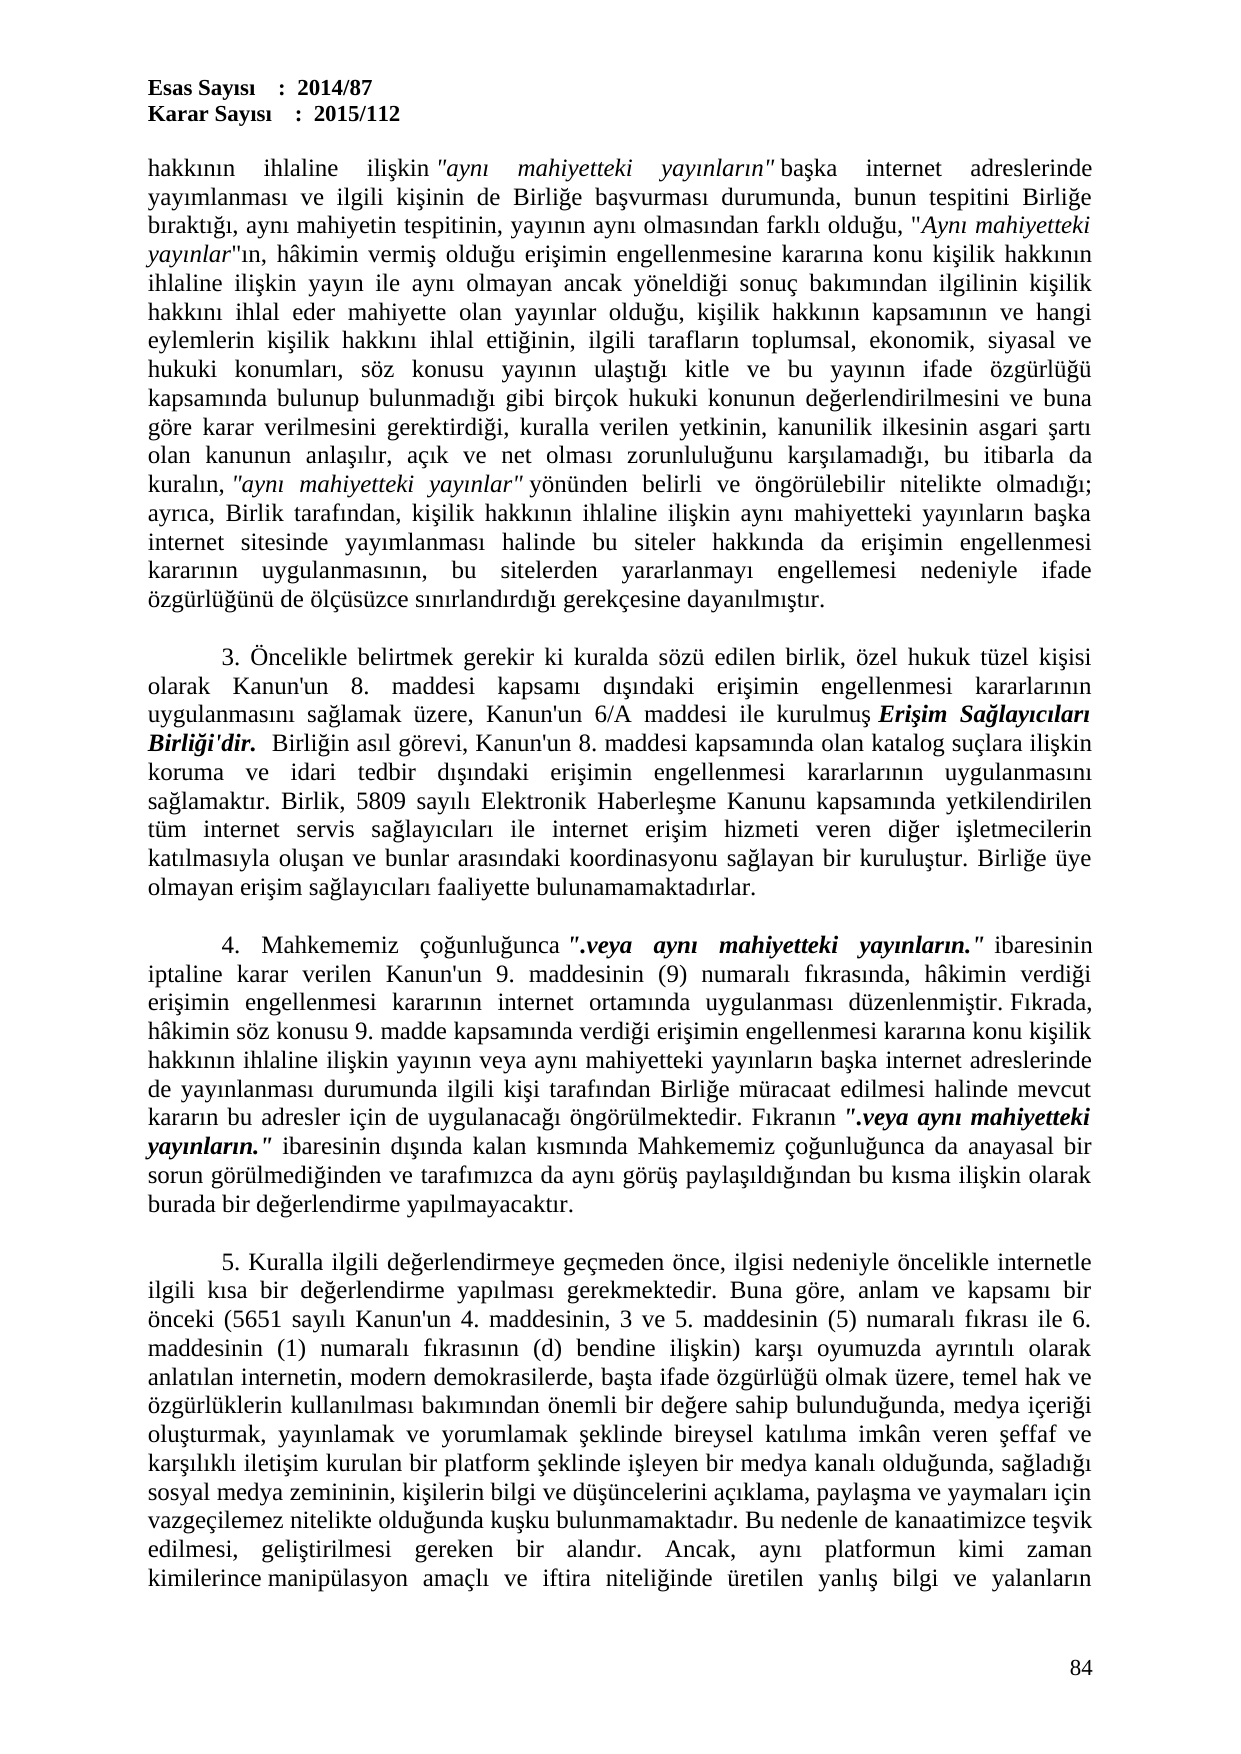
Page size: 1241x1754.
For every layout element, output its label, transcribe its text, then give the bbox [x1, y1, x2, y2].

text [148, 1247, 1093, 1592]
text 3. Öncelikle belirtmek gerekir ki kuralda sözü edilen birlik, özel hukuk tüzel kişisi olarak Kanun'un 8. maddesi kapsamı dışındaki erişimin engellenmesi kararlarının uygulanmasını sağlamak üzere, Kanun'un 6/A maddesi ile kurulmuş Erişim Sağlayıcıları Birliği'dir. Birliğin asıl görevi, Kanun'un 8. maddesi kapsamında olan katalog suçlara ilişkin koruma ve idari tedbir dışındaki erişimin engellenmesi kararlarının uygulanmasını sağlamaktır. Birlik, 5809 sayılı Elektronik Haberleşme Kanunu kapsamında yetkilendirilen tüm internet servis sağlayıcıları ile internet erişim hizmeti veren diğer işletmecilerin katılmasıyla oluşan ve bunlar arasındaki koordinasyonu sağlayan bir kuruluştur. Birliğe üye olmayan erişim sağlayıcıları faaliyette bulunamamaktadırlar. [148, 642, 1093, 901]
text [148, 153, 1093, 613]
text 4. Mahkememiz çoğunluğunca ".veya aynı mahiyetteki yayınların." ibaresinin iptaline karar verilen Kanun'un 9. maddesinin (9) numaralı fıkrasında, hâkimin verdiği erişimin engellenmesi kararının internet ortamında uygulanması düzenlenmiştir. Fıkrada, hâkimin söz konusu 9. madde kapsamında verdiği erişimin engellenmesi kararına konu kişilik hakkının ihlaline ilişkin yayının veya aynı mahiyetteki yayınların başka internet adreslerinde de yayınlanması durumunda ilgili kişi tarafından Birliğe müracaat edilmesi halinde mevcut kararın bu adresler için de uygulanacağı öngörülmektedir. Fıkranın ".veya aynı mahiyetteki yayınların." ibaresinin dışında kalan kısmında Mahkememiz çoğunluğunca da anayasal bir sorun görülmediğinden ve tarafımızca da aynı görüş paylaşıldığından bu kısma ilişkin olarak burada bir değerlendirme yapılmayacaktır. [148, 930, 1093, 1217]
